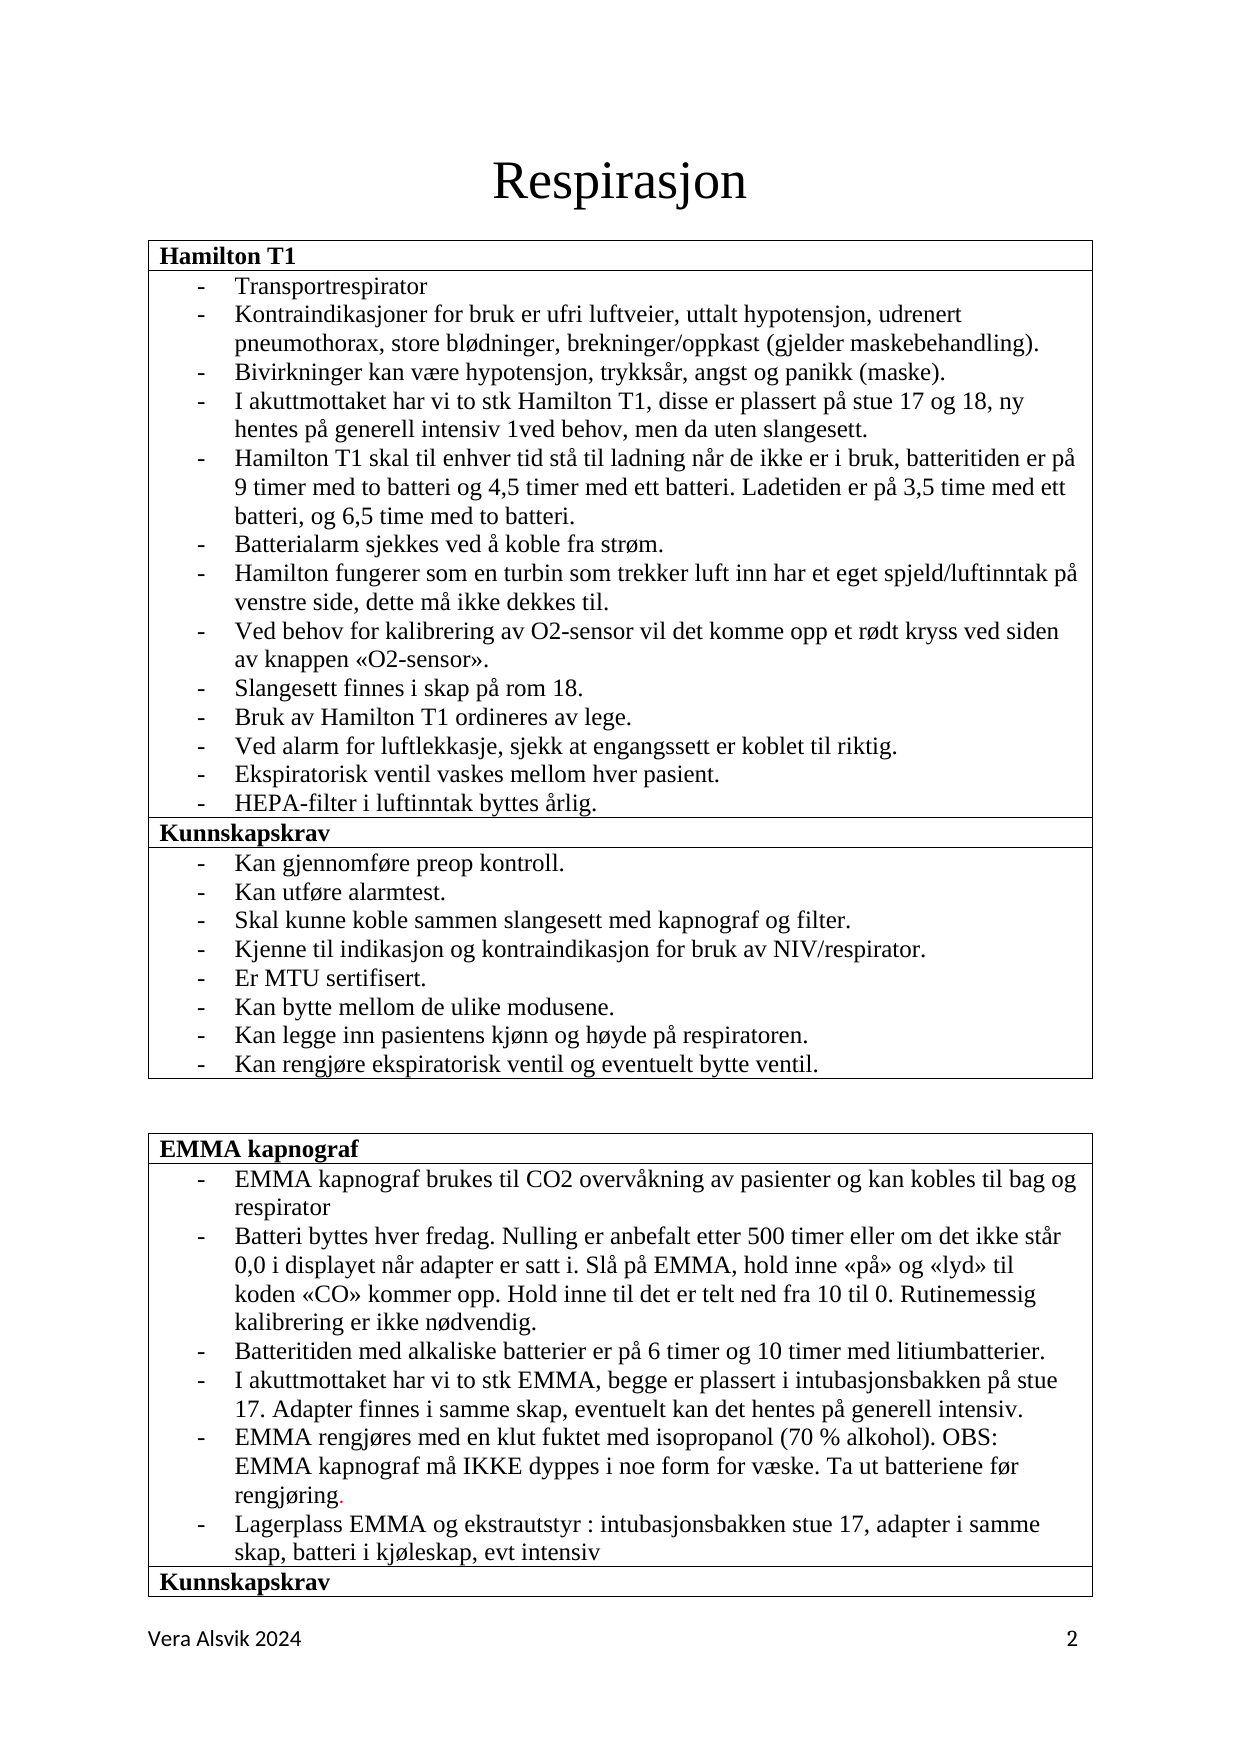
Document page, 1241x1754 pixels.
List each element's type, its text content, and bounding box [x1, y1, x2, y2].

table_cell Kunnskapskrav [149, 818, 1092, 847]
table_cell EMMA kapnograf brukes til CO2 overvåkning av pasienter og kan kobles til bag og respirator Batteri byttes hver fredag. Nulling er anbefalt etter 500 timer eller om det ikke står 0,0 i displayet når adapter er satt i. Slå på EMMA, hold inne «på» og «lyd» til koden «CO» kommer opp. Hold inne til det er telt ned fra 10 til 0. Rutinemessig kalibrering er ikke nødvendig. Batteritiden med alkaliske batterier er på 6 timer og 10 timer med litiumbatterier. I akuttmottaket har vi to stk EMMA, begge er plassert i intubasjonsbakken på stue 17. Adapter finnes i samme skap, eventuelt kan det hentes på generell intensiv. EMMA rengjøres med en klut fuktet med isopropanol (70 % alkohol). OBS: EMMA kapnograf må IKKE dyppes i noe form for væske. Ta ut batteriene før rengjøring. Lagerplass EMMA og ekstrautstyr : intubasjonsbakken stue 17, adapter i samme skap, batteri i kjøleskap, evt intensiv [149, 1164, 1092, 1566]
text Respirasjon [148, 148, 1093, 210]
table_cell Kan gjennomføre preop kontroll. Kan utføre alarmtest. Skal kunne koble sammen slangesett med kapnograf og filter. Kjenne til indikasjon og kontraindikasjon for bruk av NIV/respirator. Er MTU sertifisert. Kan bytte mellom de ulike modusene. Kan legge inn pasientens kjønn og høyde på respiratoren. Kan rengjøre ekspiratorisk ventil og eventuelt bytte ventil. [149, 848, 1092, 1078]
table_header Hamilton T1 [149, 241, 1092, 270]
table_cell Transportrespirator Kontraindikasjoner for bruk er ufri luftveier, uttalt hypotensjon, udrenert pneumothorax, store blødninger, brekninger/oppkast (gjelder maskebehandling). Bivirkninger kan være hypotensjon, trykksår, angst og panikk (maske). I akuttmottaket har vi to stk Hamilton T1, disse er plassert på stue 17 og 18, ny hentes på generell intensiv 1ved behov, men da uten slangesett. Hamilton T1 skal til enhver tid stå til ladning når de ikke er i bruk, batteritiden er på 9 timer med to batteri og 4,5 timer med ett batteri. Ladetiden er på 3,5 time med ett batteri, og 6,5 time med to batteri. Batterialarm sjekkes ved å koble fra strøm. Hamilton fungerer som en turbin som trekker luft inn har et eget spjeld/luftinntak på venstre side, dette må ikke dekkes til. Ved behov for kalibrering av O2-sensor vil det komme opp et rødt kryss ved siden av knappen «O2-sensor». Slangesett finnes i skap på rom 18. Bruk av Hamilton T1 ordineres av lege. Ved alarm for luftlekkasje, sjekk at engangssett er koblet til riktig. Ekspiratorisk ventil vaskes mellom hver pasient. HEPA-filter i luftinntak byttes årlig. [149, 271, 1092, 817]
table_header EMMA kapnograf [149, 1134, 1092, 1163]
table_cell Kunnskapskrav [149, 1567, 1092, 1596]
